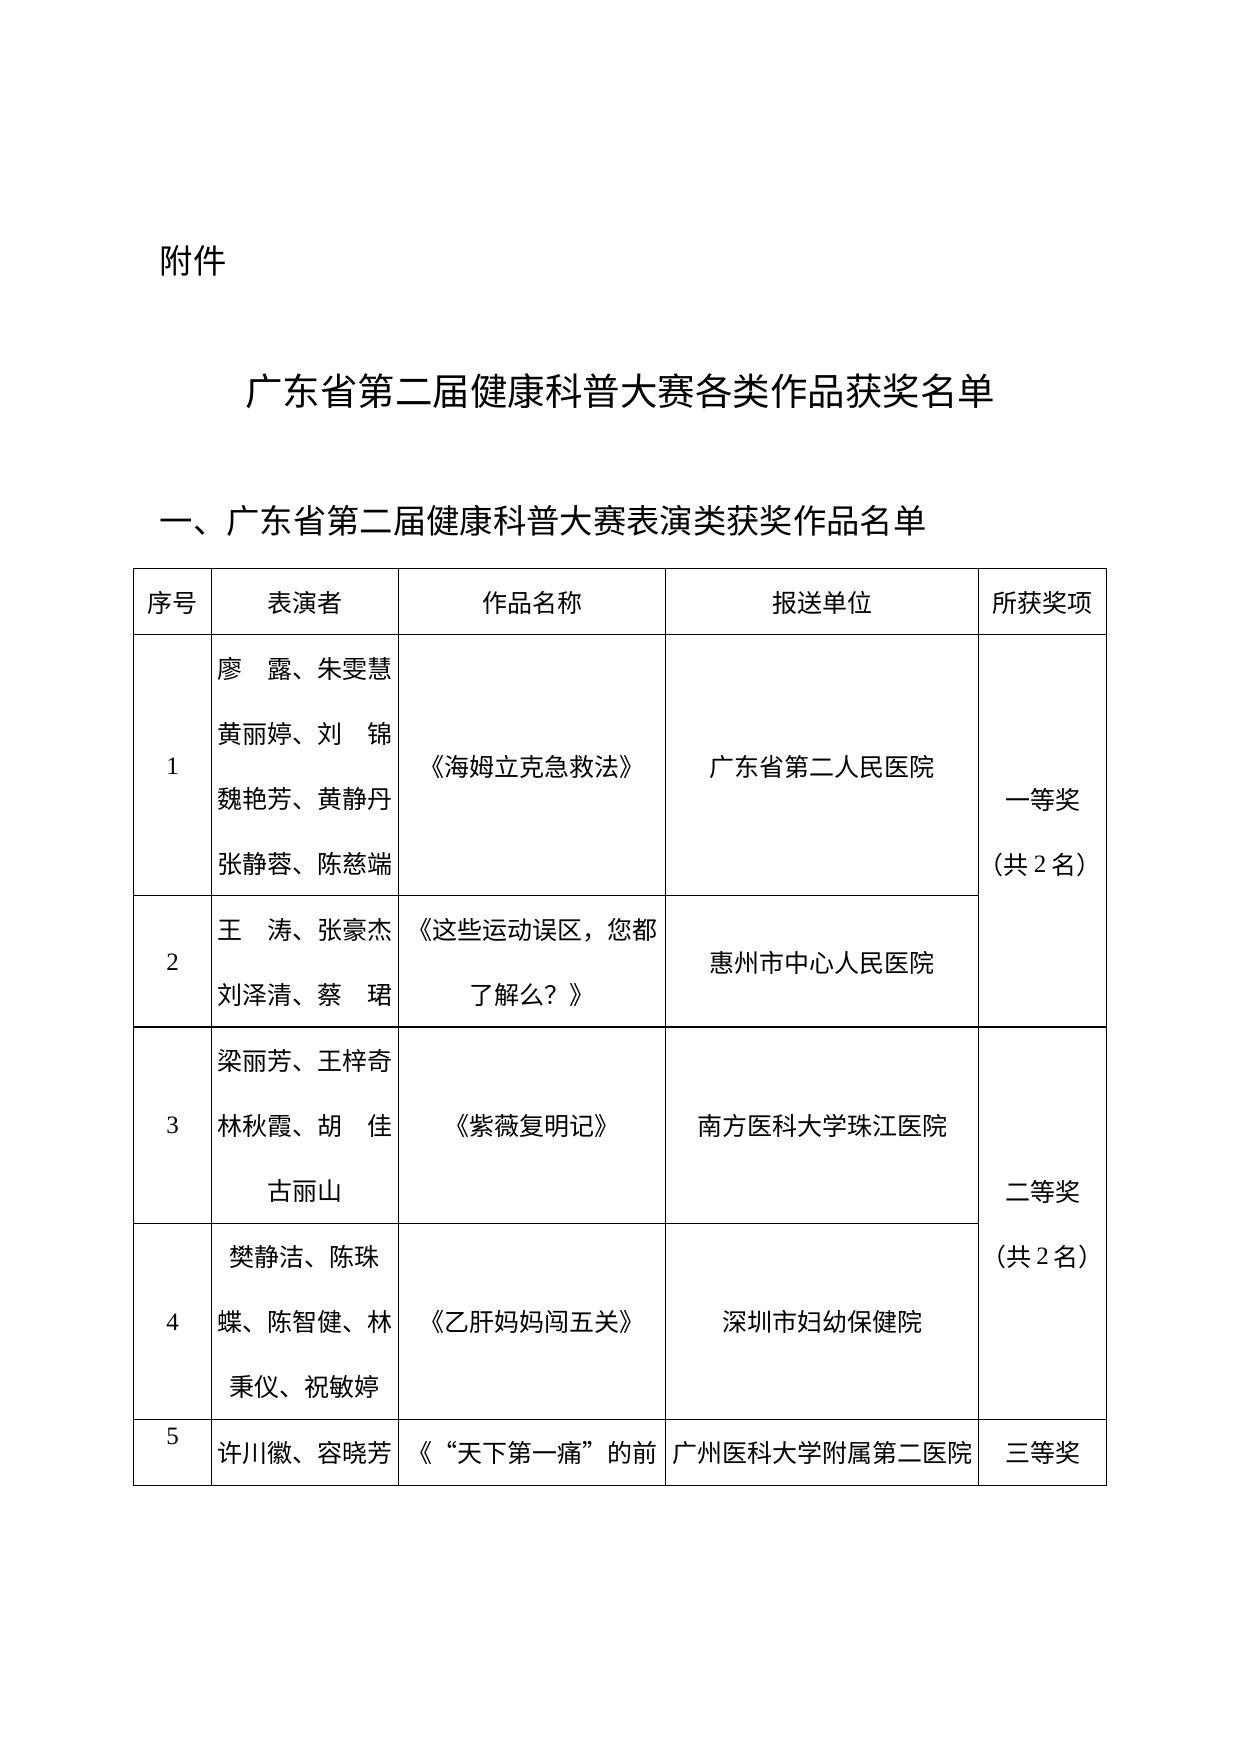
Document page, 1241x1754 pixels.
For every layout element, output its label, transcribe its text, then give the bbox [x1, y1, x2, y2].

table_cell 3 [134, 1028, 211, 1222]
table_header 所获奖项 [979, 569, 1106, 634]
table_header 表演者 [212, 569, 398, 634]
table_cell 《海姆立克急救法》 [399, 635, 665, 895]
table_cell 樊静洁、陈珠蝶、陈智健、林秉仪、祝敏婷 [212, 1224, 398, 1418]
table_cell 南方医科大学珠江医院 [666, 1028, 978, 1222]
table_cell 《“天下第一痛”的前世今生》 [399, 1420, 665, 1484]
table_header 作品名称 [399, 569, 665, 634]
table_cell 许川徽、容晓芳 梁 榆、杨 平 [212, 1420, 398, 1484]
table_header 序号 [134, 569, 211, 634]
table_cell 4 [134, 1224, 211, 1418]
table_cell 2 [134, 896, 211, 1026]
text 广东省第二届健康科普大赛各类作品获奖名单 [159, 357, 1081, 422]
table_cell 王 涛、张豪杰 刘泽清、蔡 珺 [212, 896, 398, 1026]
table_cell 深圳市妇幼保健院 [666, 1224, 978, 1418]
table_cell 惠州市中心人民医院 [666, 896, 978, 1026]
table_cell 5 [134, 1420, 211, 1484]
table_cell 《这些运动误区，您都了解么？》 [399, 896, 665, 1026]
table_cell 三等奖 （共4名） [979, 1420, 1106, 1484]
table_cell 梁丽芳、王梓奇 林秋霞、胡 佳 古丽山 [212, 1028, 398, 1222]
table_cell 《乙肝妈妈闯五关》 [399, 1224, 665, 1418]
table_header 报送单位 [666, 569, 978, 634]
table_cell 广州医科大学附属第二医院 [666, 1420, 978, 1484]
list 广东省第二届健康科普大赛表演类获奖作品名单 [159, 487, 1081, 552]
table_cell 廖 露、朱雯慧 黄丽婷、刘 锦 魏艳芳、黄静丹 张静蓉、陈慈端 [212, 635, 398, 895]
text 附件 [159, 227, 1081, 292]
table_cell 二等奖 （共2名） [979, 1028, 1106, 1418]
table_cell 广东省第二人民医院 [666, 635, 978, 895]
table_cell 1 [134, 635, 211, 895]
table_cell 一等奖 （共2名） [979, 635, 1106, 1026]
table_cell 《紫薇复明记》 [399, 1028, 665, 1222]
